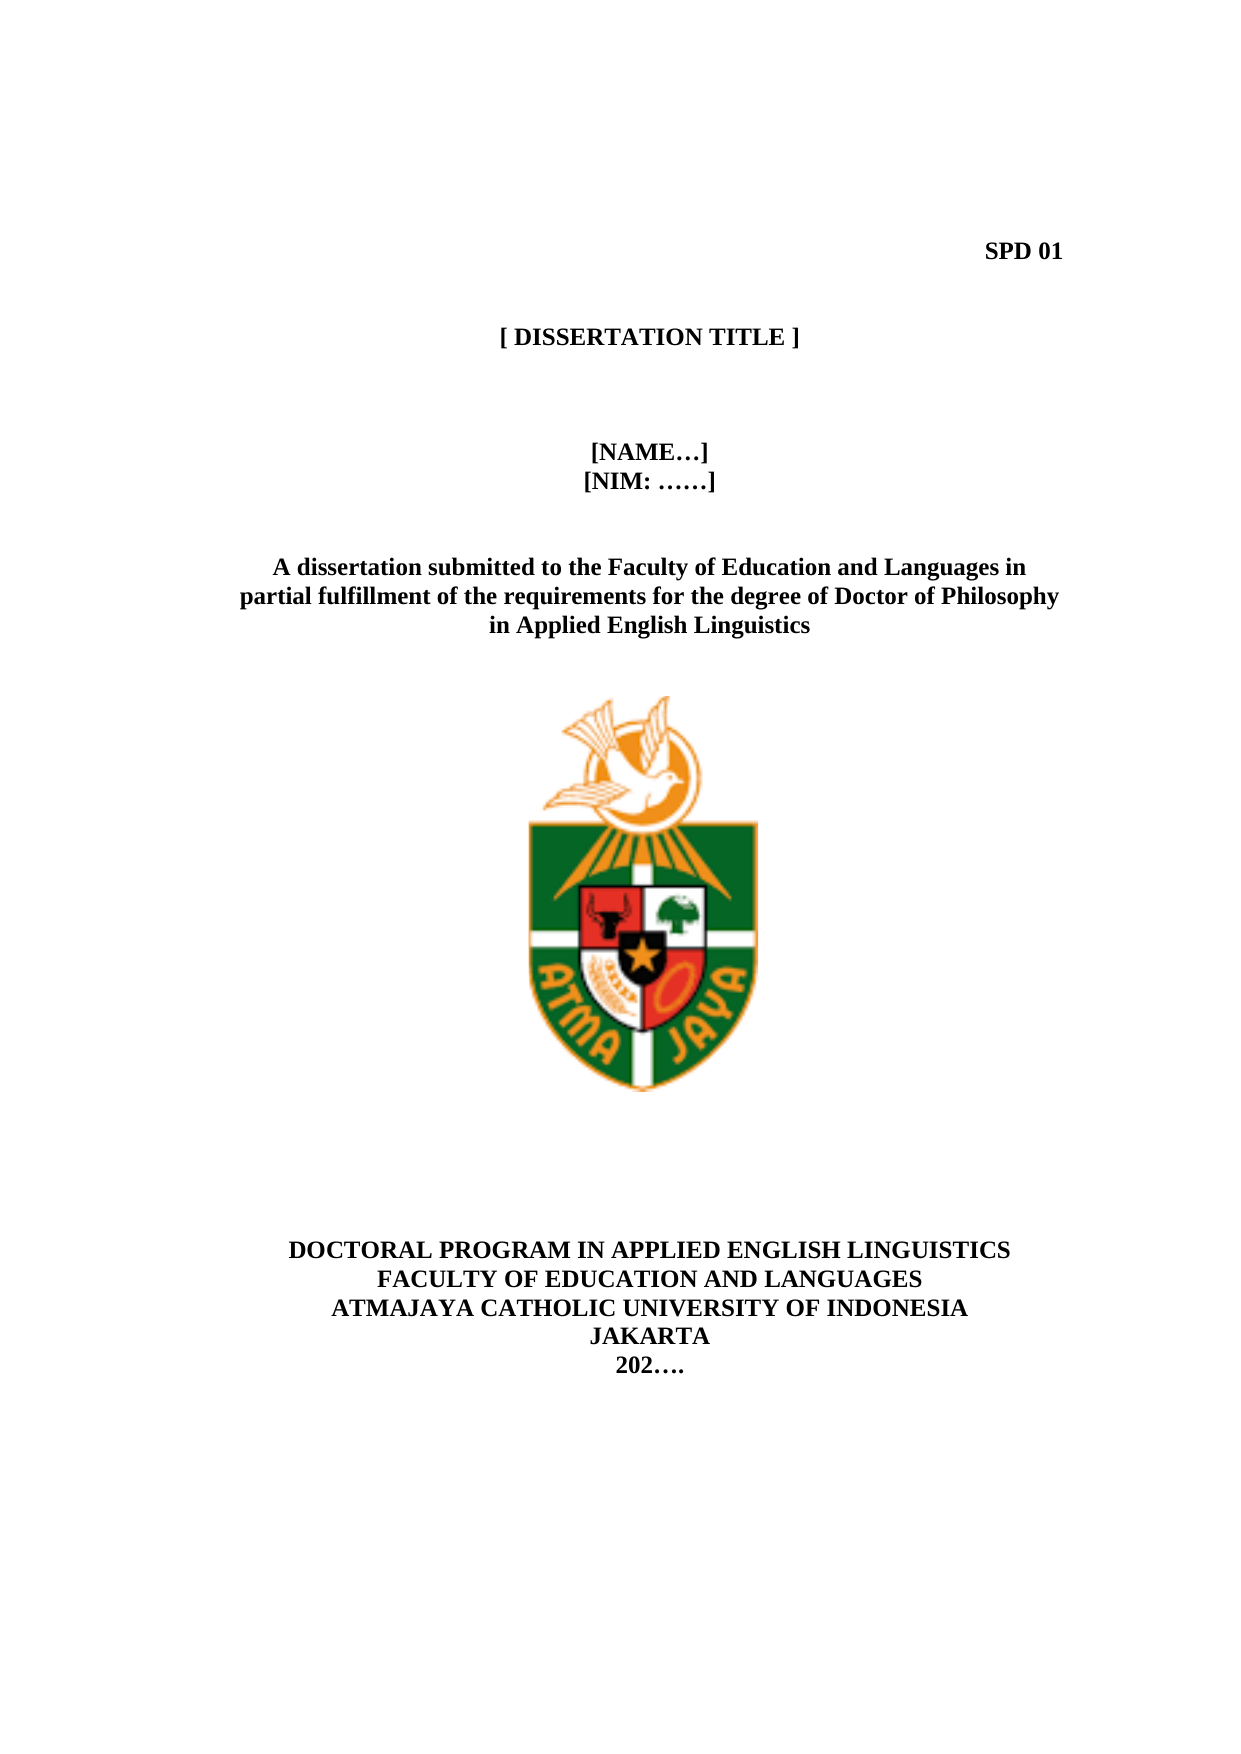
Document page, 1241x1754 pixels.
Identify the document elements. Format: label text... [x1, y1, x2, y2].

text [236, 1293, 1063, 1321]
text A dissertation submitted to the Faculty of Education and Languages in partial fulfillment of the requirements for the degree of Doctor of Philosophy in Applied English Linguistics [236, 552, 1063, 639]
text [NIM: ……] [236, 466, 1063, 495]
text [ DISSERTATION TITLE ] [236, 322, 1063, 351]
text FACULTY OF EDUCATION AND LANGUAGES [236, 1264, 1063, 1293]
picture [528, 696, 759, 1092]
text 202…. [236, 1350, 1063, 1379]
text JAKARTA [236, 1321, 1063, 1350]
text [NAME…] [236, 437, 1063, 466]
text SPD 01 [236, 236, 1063, 265]
text DOCTORAL PROGRAM IN APPLIED ENGLISH LINGUISTICS [236, 1235, 1063, 1264]
